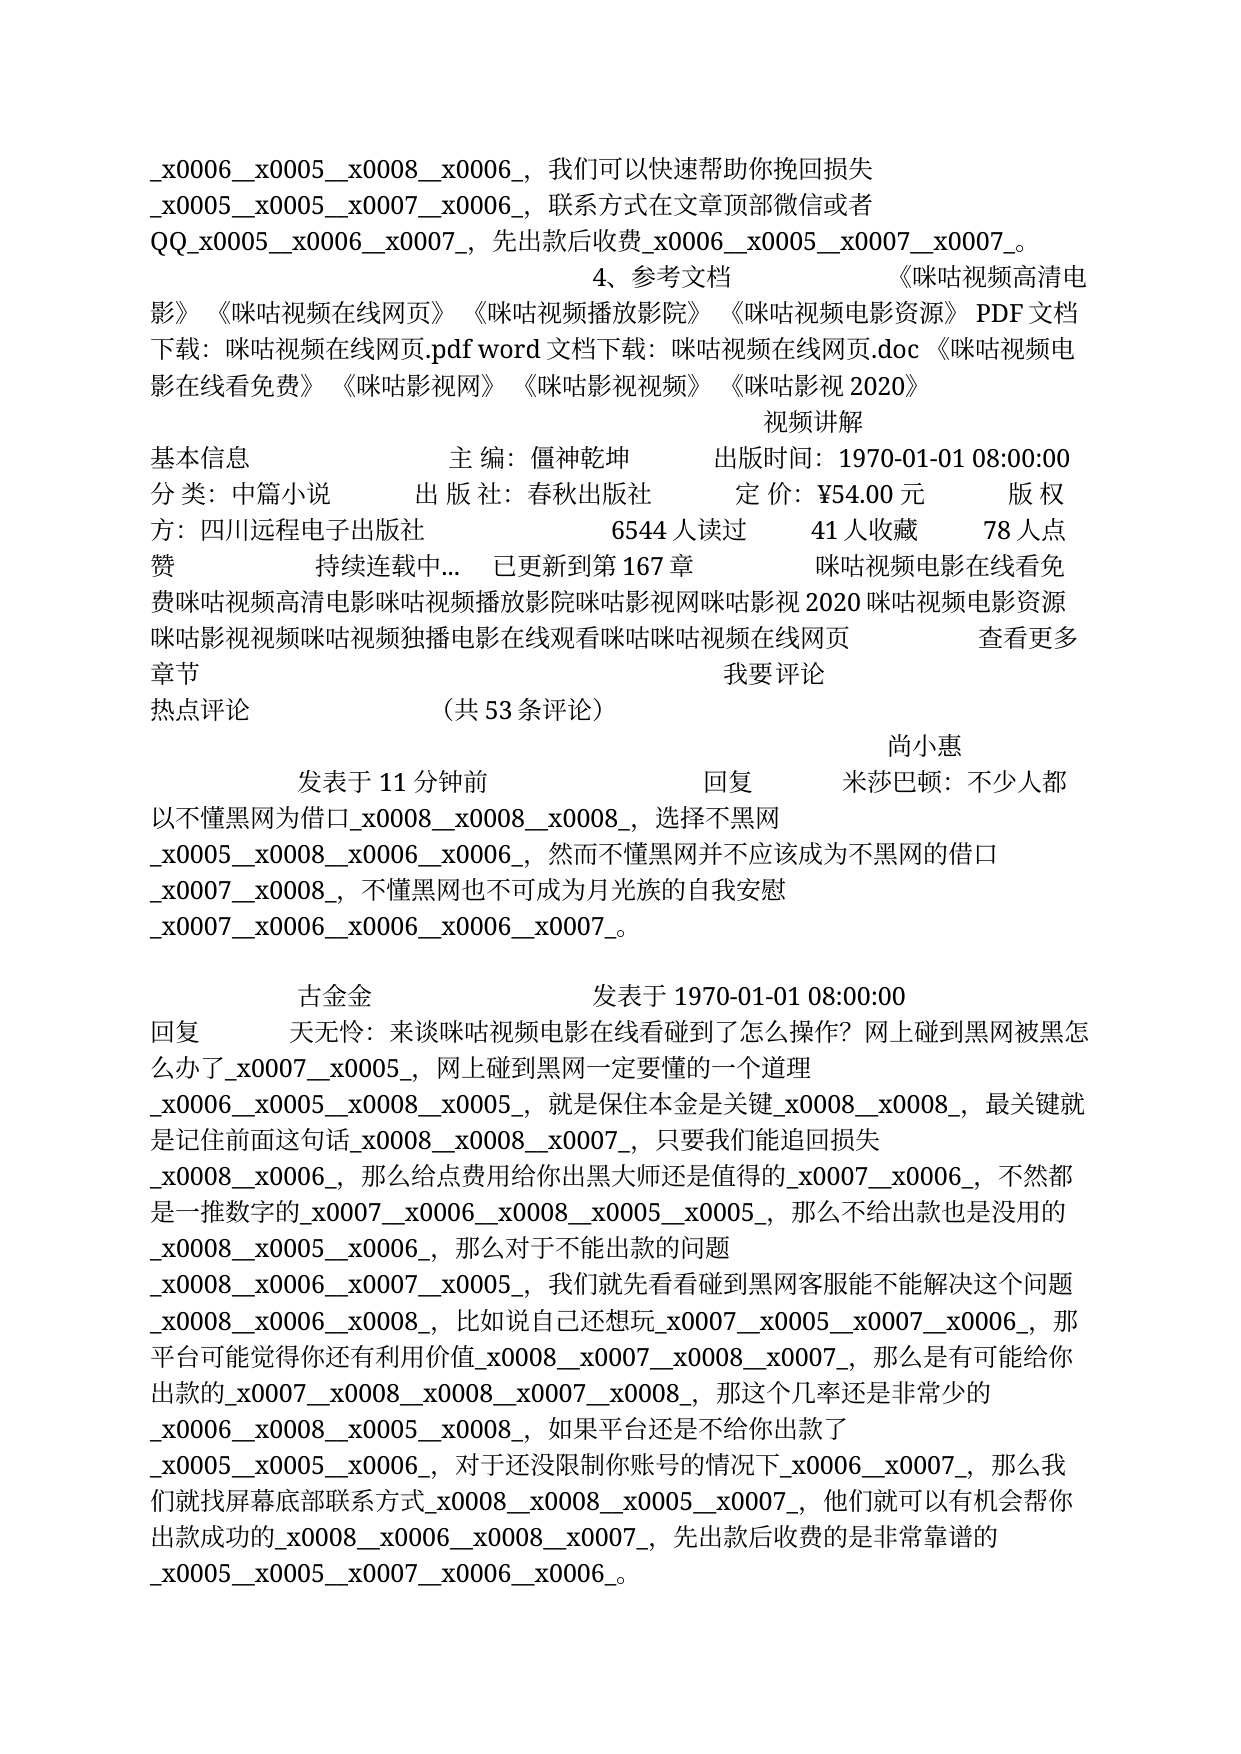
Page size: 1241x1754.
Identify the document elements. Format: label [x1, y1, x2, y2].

text [150, 150, 1090, 1589]
